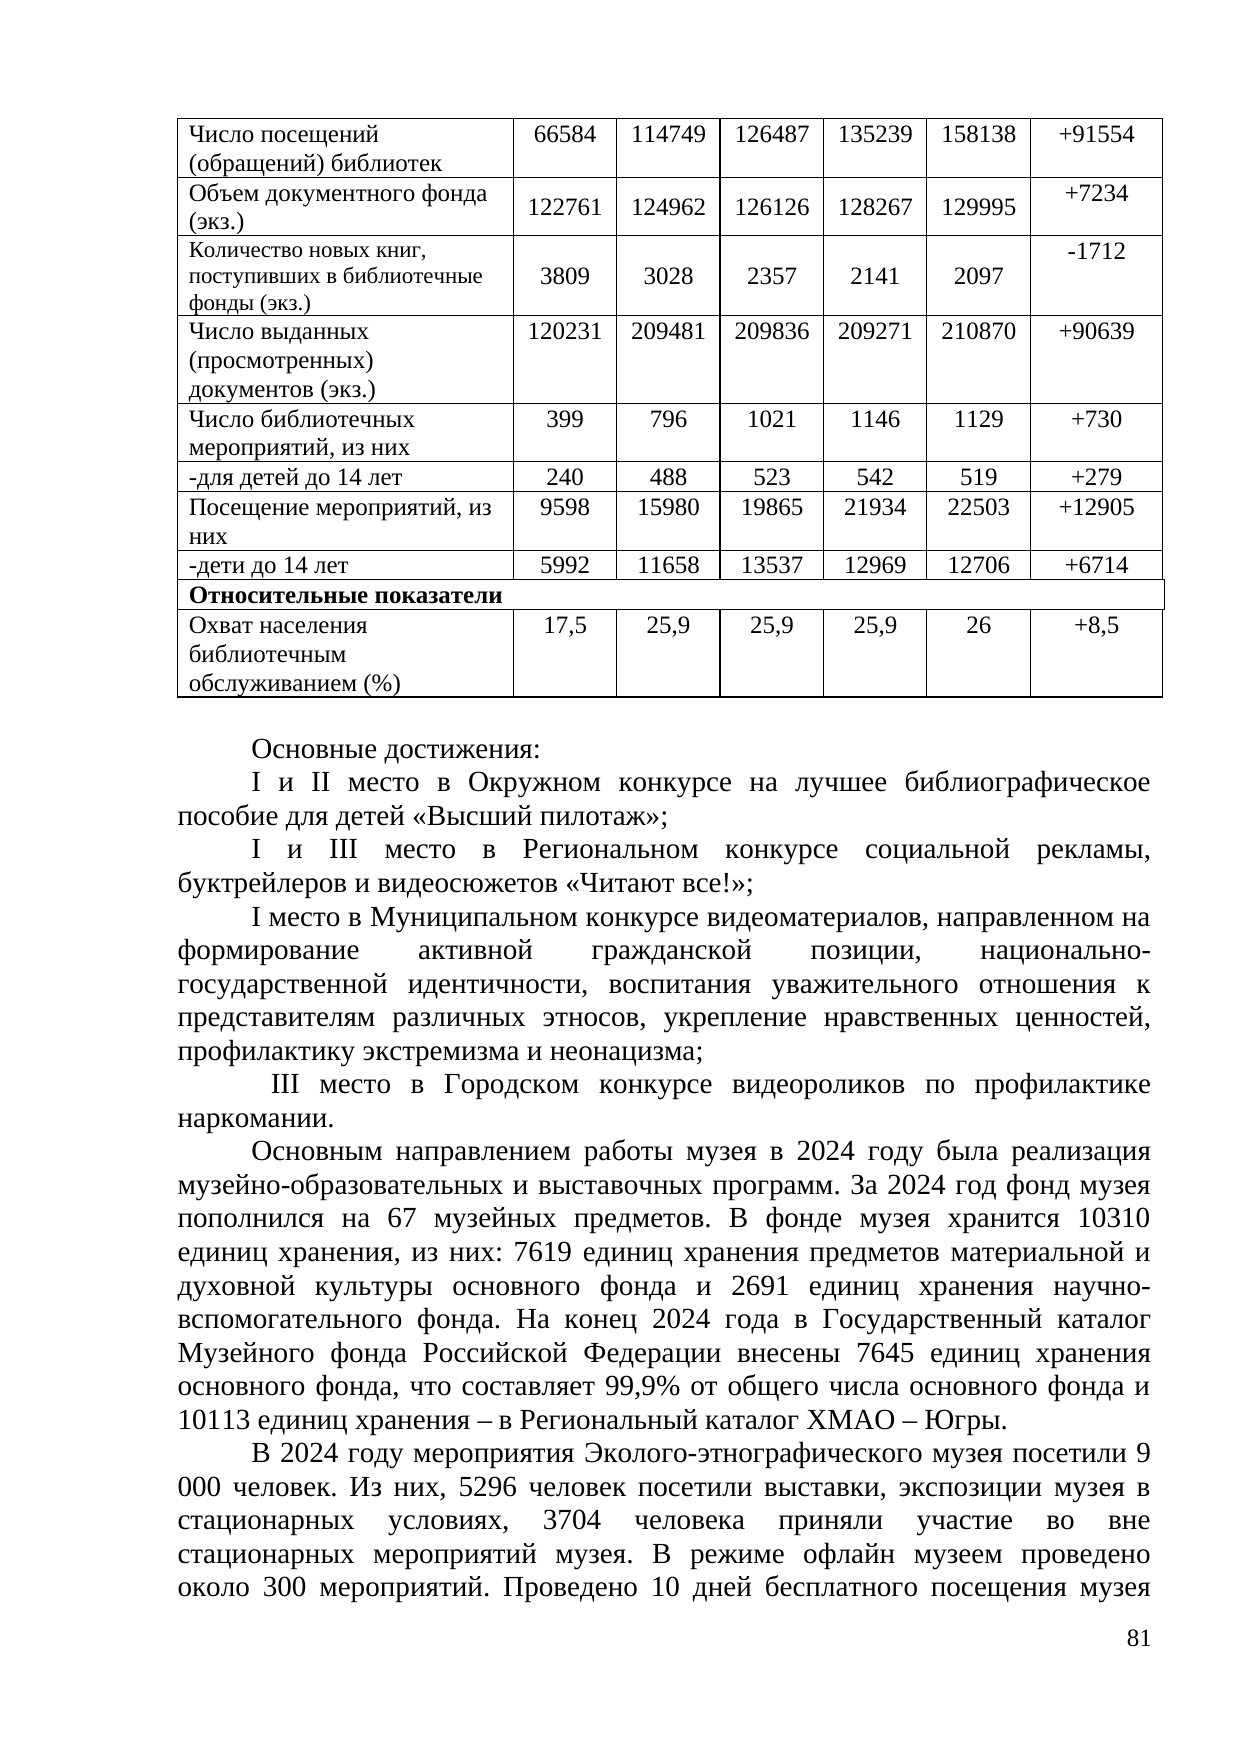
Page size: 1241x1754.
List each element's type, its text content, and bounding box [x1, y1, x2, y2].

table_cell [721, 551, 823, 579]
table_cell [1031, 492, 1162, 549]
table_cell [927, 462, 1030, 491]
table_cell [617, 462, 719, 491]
text Основным направлением работы музея в 2024 году была реализация музейно-образовательных и выставочных программ. За 2024 год фонд музея пополнился на 67 музейных предметов. В фонде музея хранится 10310 единиц хранения, из них: 7619 единиц хранения предметов материальной и духовной культуры основного фонда и 2691 единиц хранения научно-вспомогательного фонда. На конец 2024 года в Государственный каталог Музейного фонда Российской Федерации внесены 7645 единиц хранения основного фонда, что составляет 99,9% от общего числа основного фонда и 10113 единиц хранения – в Региональный каталог ХМАО – Югры. [177, 1133, 1152, 1435]
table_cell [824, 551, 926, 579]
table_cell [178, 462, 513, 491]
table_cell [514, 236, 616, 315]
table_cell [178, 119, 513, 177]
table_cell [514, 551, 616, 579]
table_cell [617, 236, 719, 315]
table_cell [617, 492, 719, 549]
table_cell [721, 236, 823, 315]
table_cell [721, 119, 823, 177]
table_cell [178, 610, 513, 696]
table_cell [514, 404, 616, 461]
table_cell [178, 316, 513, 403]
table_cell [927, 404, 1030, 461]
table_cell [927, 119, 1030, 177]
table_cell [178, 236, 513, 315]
text I и II место в Окружном конкурсе на лучшее библиографическое пособие для детей «Высший пилотаж»; [177, 764, 1152, 832]
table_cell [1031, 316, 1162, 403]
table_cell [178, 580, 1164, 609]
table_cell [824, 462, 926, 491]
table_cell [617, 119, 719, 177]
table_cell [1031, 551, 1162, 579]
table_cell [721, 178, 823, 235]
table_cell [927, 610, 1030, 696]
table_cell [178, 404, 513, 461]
text III место в Городском конкурсе видеороликов по профилактике наркомании. [177, 1066, 1152, 1133]
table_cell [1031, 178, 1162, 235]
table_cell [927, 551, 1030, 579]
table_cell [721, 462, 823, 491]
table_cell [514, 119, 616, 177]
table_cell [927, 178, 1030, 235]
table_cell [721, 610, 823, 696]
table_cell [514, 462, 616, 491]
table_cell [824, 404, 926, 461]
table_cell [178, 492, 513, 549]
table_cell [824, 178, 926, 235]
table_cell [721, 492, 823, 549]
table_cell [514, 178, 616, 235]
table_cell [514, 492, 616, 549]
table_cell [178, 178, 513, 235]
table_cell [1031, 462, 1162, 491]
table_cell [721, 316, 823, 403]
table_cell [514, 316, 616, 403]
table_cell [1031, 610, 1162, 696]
text I и III место в Региональном конкурсе социальной рекламы, буктрейлеров и видеосюжетов «Читают все!»; [177, 832, 1152, 899]
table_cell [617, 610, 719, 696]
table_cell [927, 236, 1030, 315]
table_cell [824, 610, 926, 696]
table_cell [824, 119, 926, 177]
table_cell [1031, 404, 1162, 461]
text Основные достижения: [177, 731, 1152, 764]
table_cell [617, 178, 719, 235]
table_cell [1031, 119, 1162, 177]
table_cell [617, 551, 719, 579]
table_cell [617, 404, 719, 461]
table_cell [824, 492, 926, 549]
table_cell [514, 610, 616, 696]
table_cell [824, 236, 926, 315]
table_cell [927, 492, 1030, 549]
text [177, 1435, 1152, 1603]
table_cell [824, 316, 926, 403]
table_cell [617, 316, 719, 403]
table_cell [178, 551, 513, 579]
text I место в Муниципальном конкурсе видеоматериалов, направленном на формирование активной гражданской позиции, национально-государственной идентичности, воспитания уважительного отношения к представителям различных этносов, укрепление нравственных ценностей, профилактику экстремизма и неонацизма; [177, 899, 1152, 1066]
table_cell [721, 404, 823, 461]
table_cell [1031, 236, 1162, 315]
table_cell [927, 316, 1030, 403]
